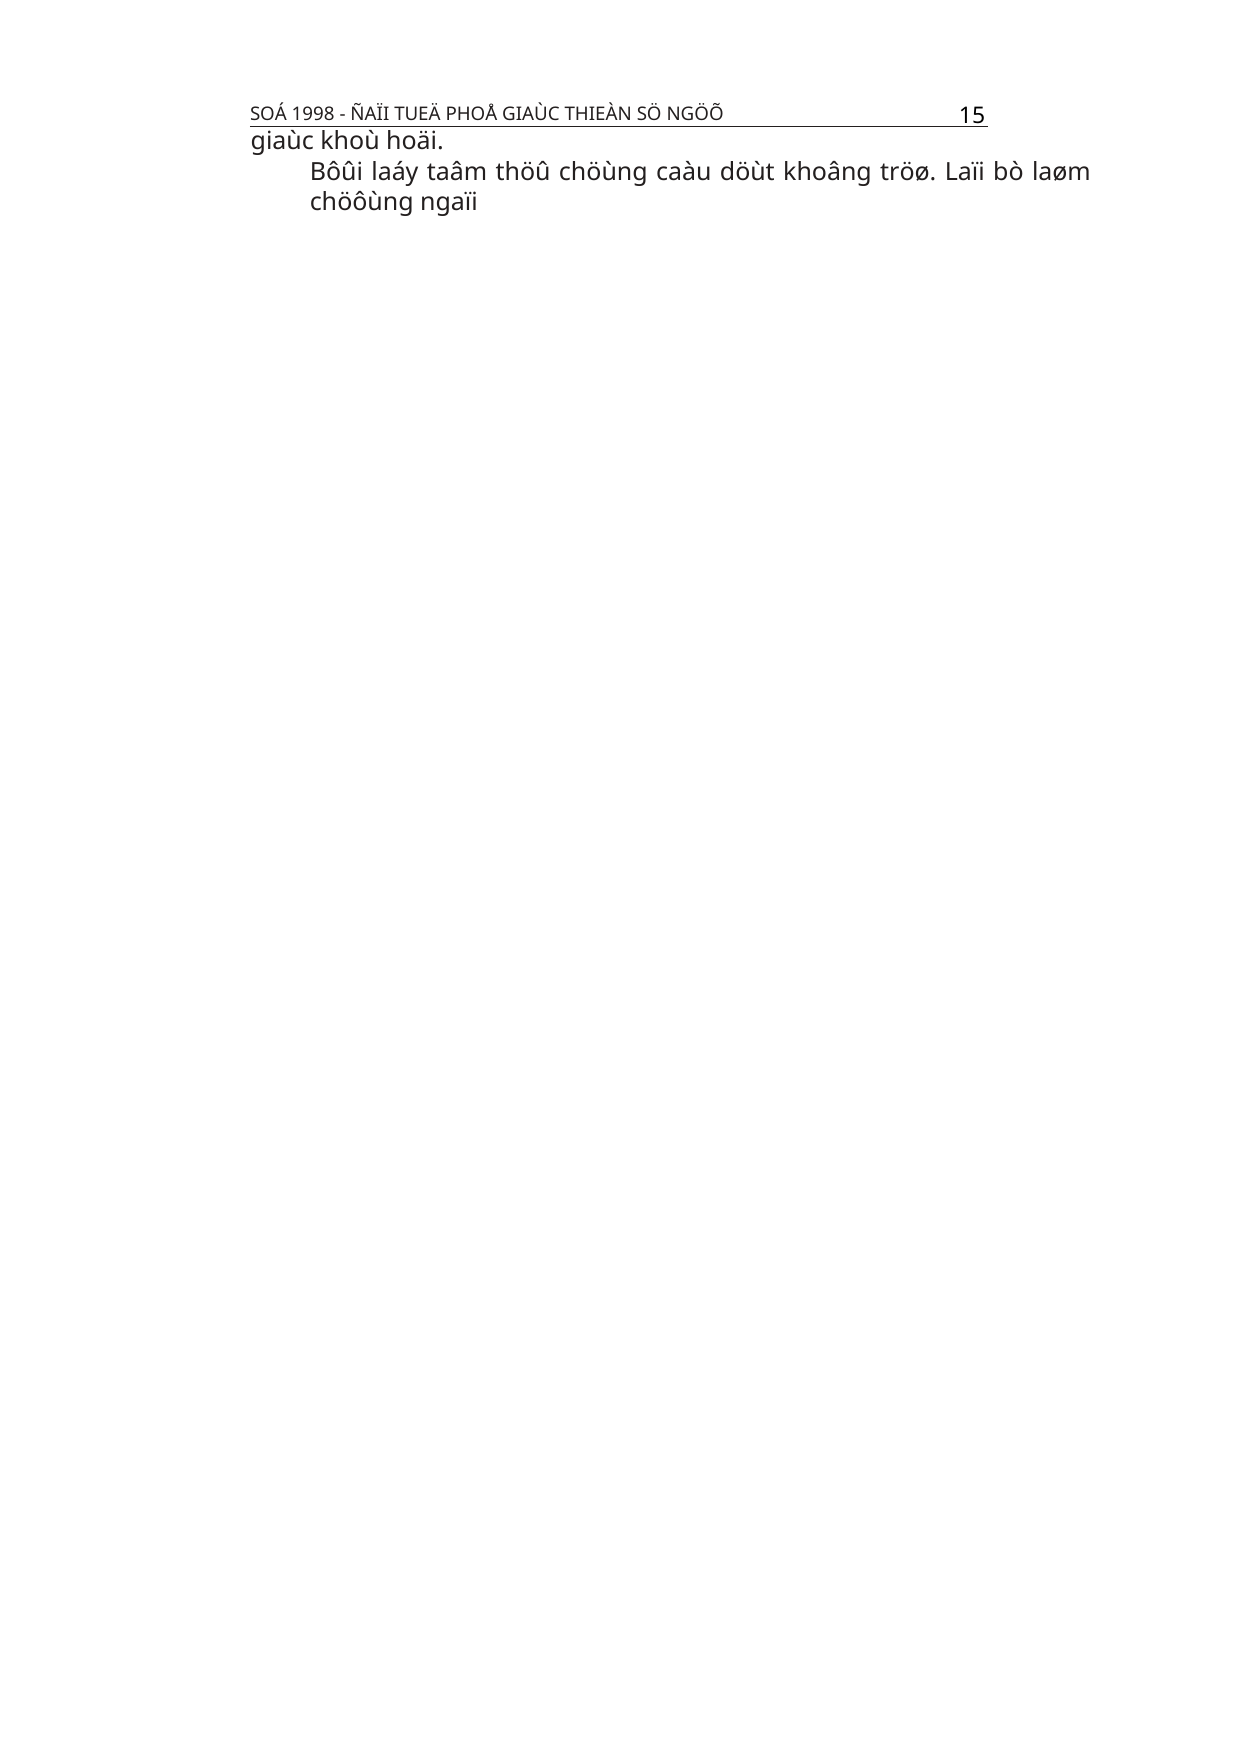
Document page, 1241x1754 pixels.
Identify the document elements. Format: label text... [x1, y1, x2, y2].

text Bôûi laáy taâm thöû chöùng caàu döùt khoâng tröø. Laïi bò laøm chöôùng ngaïi [309, 156, 1092, 217]
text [250, 125, 990, 156]
